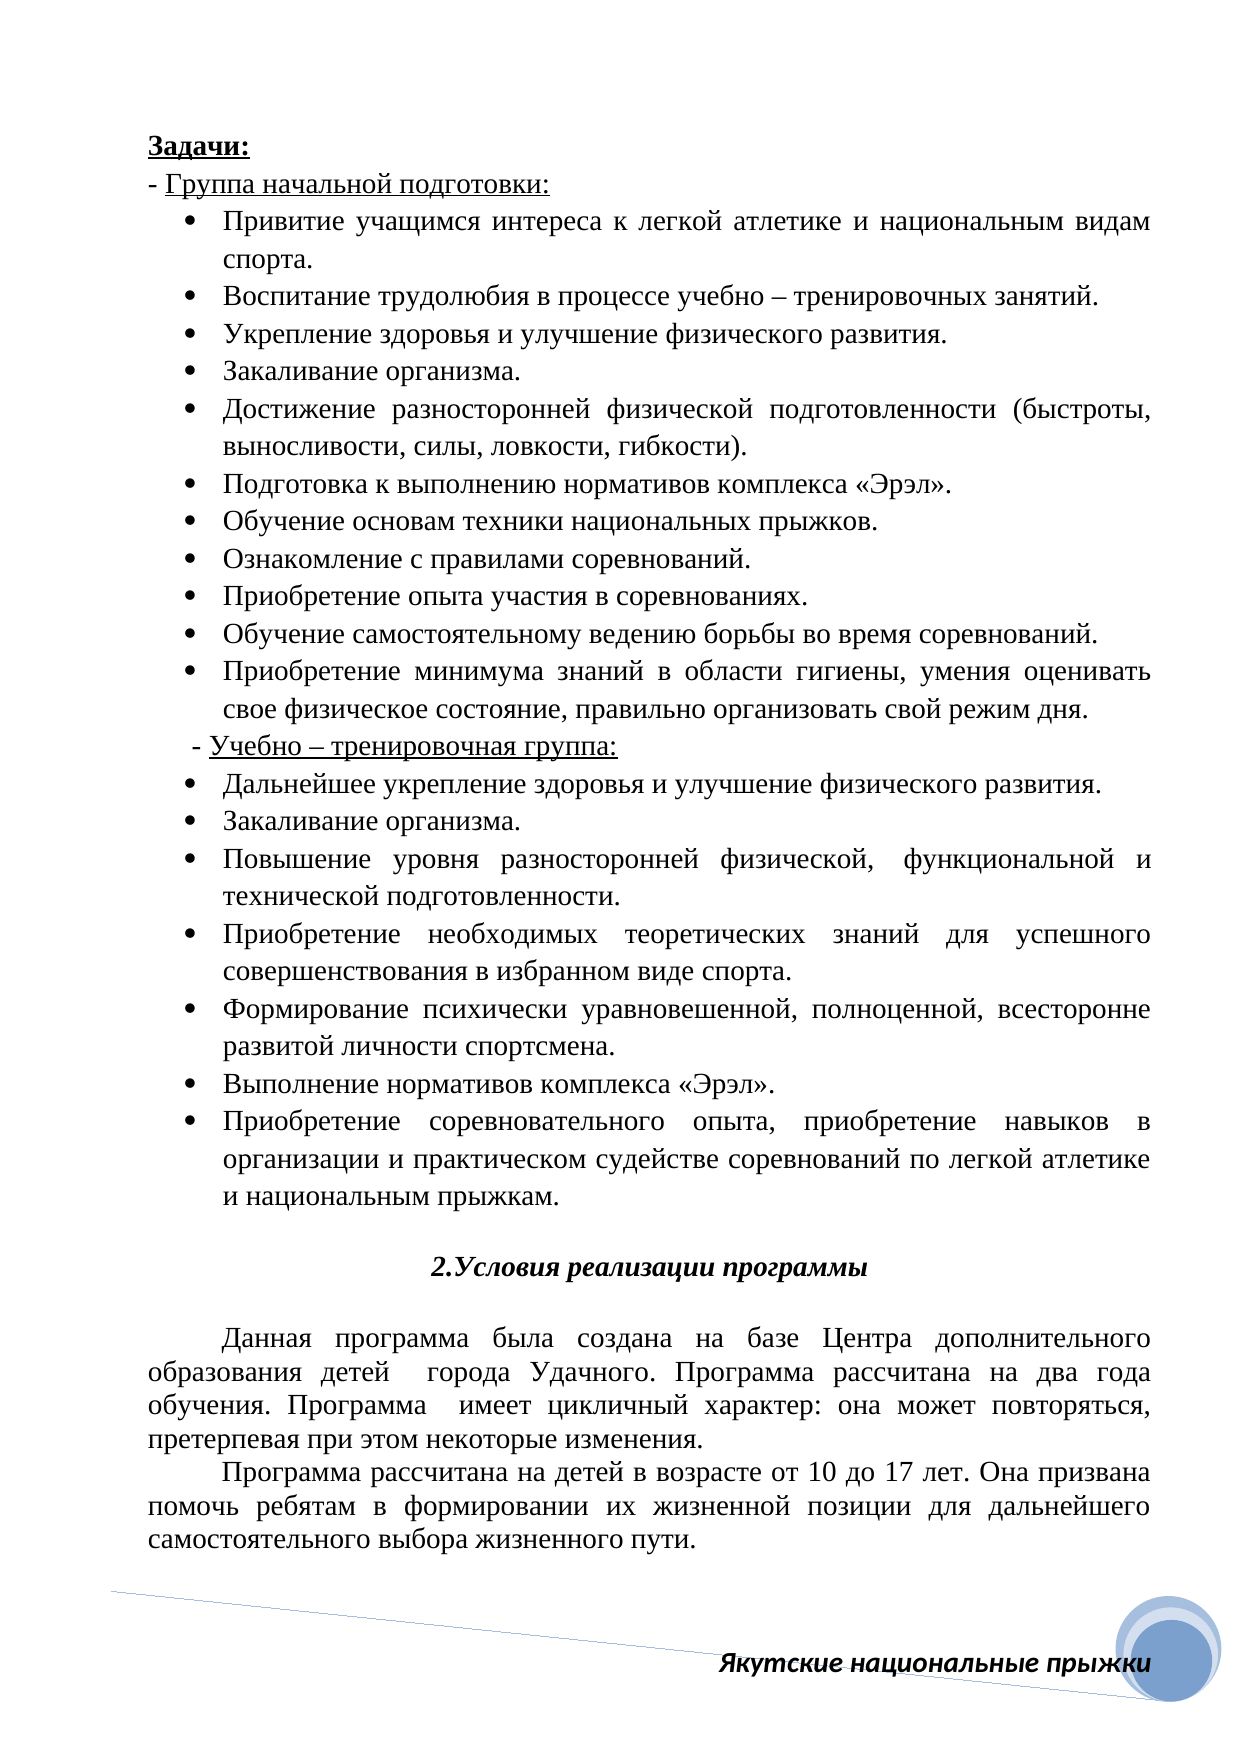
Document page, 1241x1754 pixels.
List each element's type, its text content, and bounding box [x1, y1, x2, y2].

list Привитие учащимся интереса к легкой атлетике и национальным видам спорта. [185, 199, 1152, 274]
list Выполнение нормативов комплекса «Эрэл». [185, 1062, 1152, 1099]
text Данная программа была создана на базе Центра дополнительного образования детей города Удачного. Программа рассчитана на два года обучения. Программа имеет цикличный характер: она может повторяться, претерпевая при этом некоторые изменения. [148, 1320, 1152, 1454]
list Подготовка к выполнению нормативов комплекса «Эрэл». [185, 462, 1152, 499]
list Приобретение минимума знаний в области гигиены, умения оценивать свое физическое состояние, правильно организовать свой режим дня. [185, 649, 1152, 724]
list Формирование психически уравновешенной, полноценной, всесторонне развитой личности спортсмена. [185, 987, 1152, 1062]
list Воспитание трудолюбия в процессе учебно – тренировочных занятий. [185, 274, 1152, 312]
text Задачи: [148, 124, 1152, 162]
list Приобретение необходимых теоретических знаний для успешного совершенствования в избранном виде спорта. [185, 912, 1152, 987]
list Достижение разносторонней физической подготовленности (быстроты, выносливости, силы, ловкости, гибкости). [185, 387, 1152, 462]
list Закаливание организма. [185, 349, 1152, 387]
list Дальнейшее укрепление здоровья и улучшение физического развития. [185, 762, 1152, 799]
list Приобретение соревновательного опыта, приобретение навыков в организации и практическом судействе соревнований по легкой атлетике и национальным прыжкам. [185, 1099, 1152, 1212]
list Закаливание организма. [185, 799, 1152, 837]
list Обучение основам техники национальных прыжков. [185, 499, 1152, 537]
list Приобретение опыта участия в соревнованиях. [185, 574, 1152, 612]
text - Группа начальной подготовки: [148, 162, 1152, 199]
text Программа рассчитана на детей в возрасте от 10 до 17 лет. Она призвана помочь ребятам в формировании их жизненной позиции для дальнейшего самостоятельного выбора жизненного пути. [148, 1454, 1152, 1555]
text - Учебно – тренировочная группа: [148, 724, 1152, 762]
list Ознакомление с правилами соревнований. [185, 537, 1152, 574]
list Повышение уровня разносторонней физической, функциональной и технической подготовленности. [185, 837, 1152, 912]
list Укрепление здоровья и улучшение физического развития. [185, 312, 1152, 349]
text 2.Условия реализации программы [148, 1249, 1152, 1283]
list Обучение самостоятельному ведению борьбы во время соревнований. [185, 612, 1152, 649]
